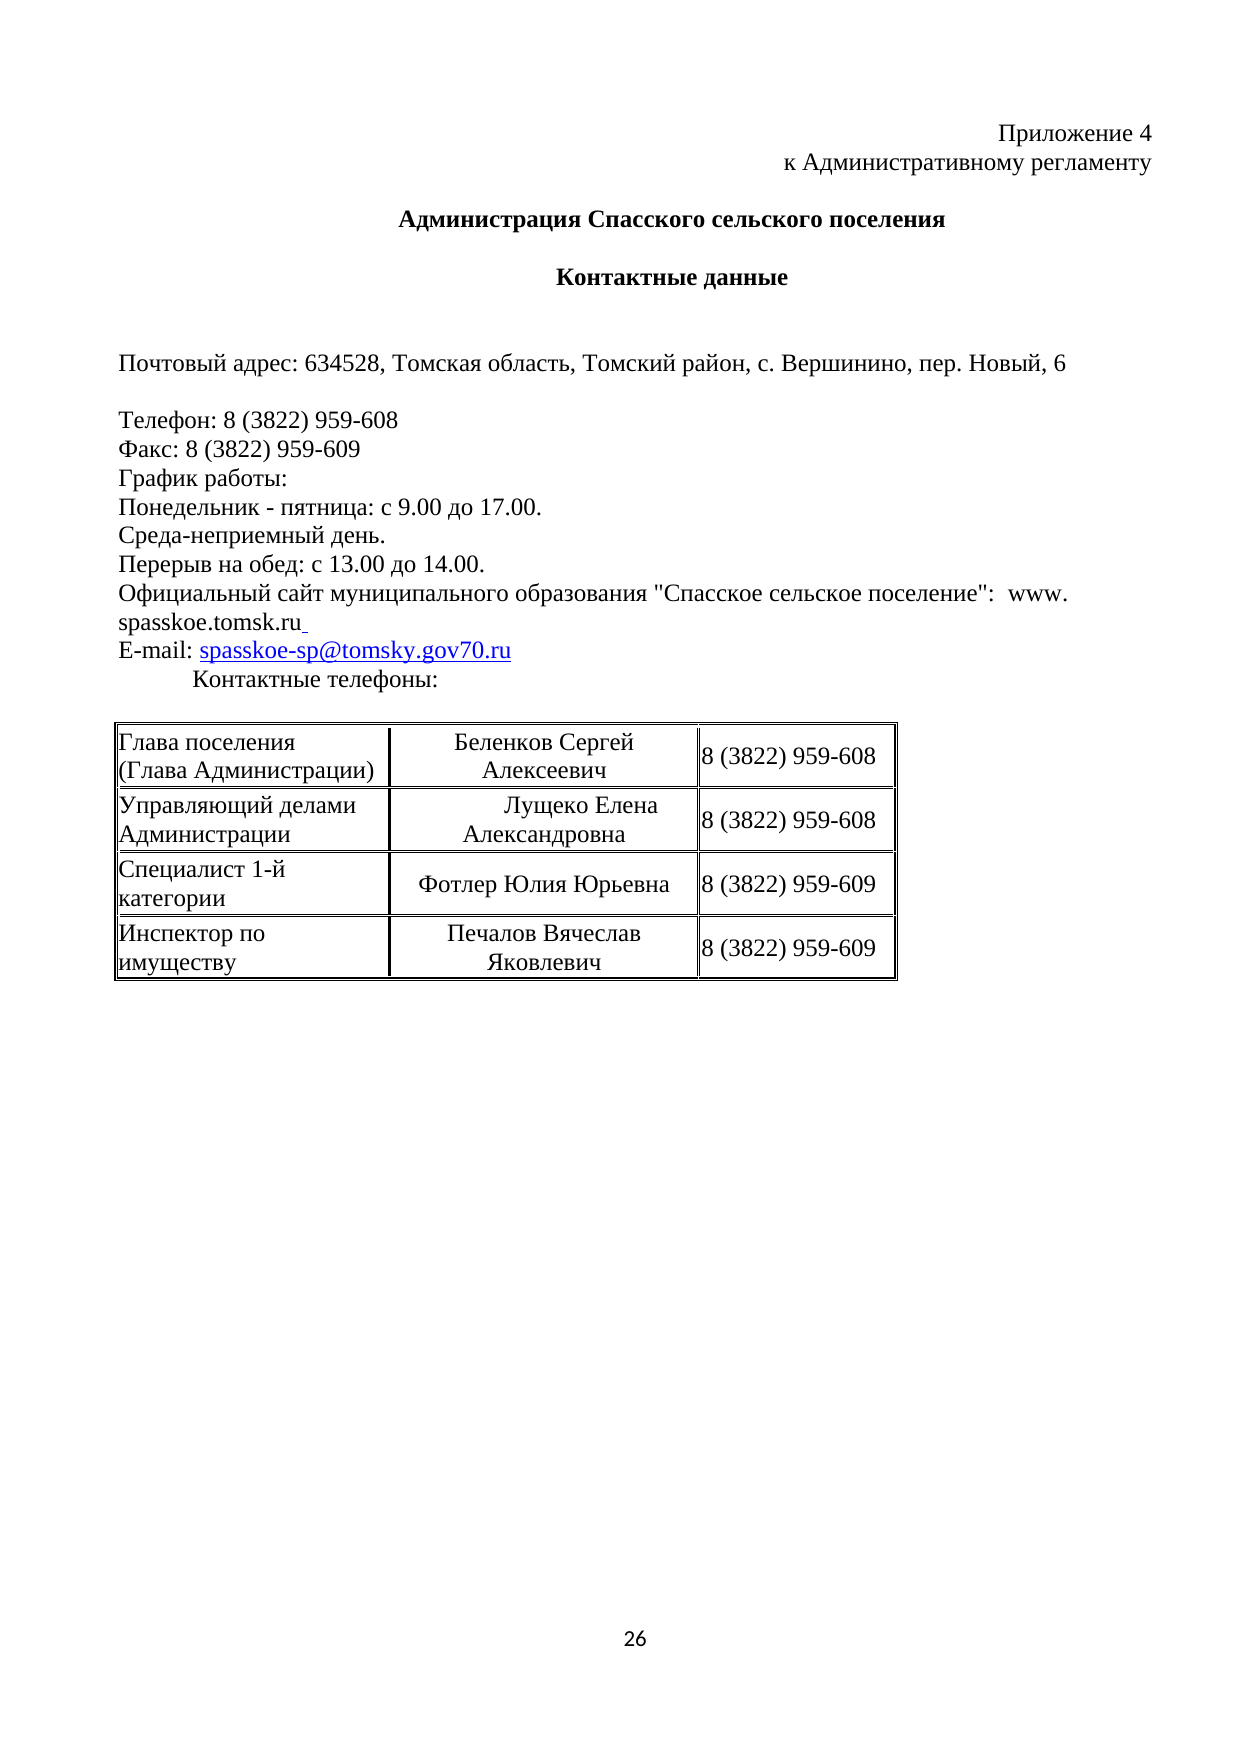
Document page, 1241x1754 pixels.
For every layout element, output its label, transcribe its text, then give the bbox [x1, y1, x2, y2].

text Почтовый адрес: 634528, Томская область, Томский район, с. Вершинино, пер. Новый, 6 [118, 319, 1152, 377]
table_cell Фотлер Юлия Юрьевна [391, 853, 697, 913]
text Телефон: 8 (3822) 959-608 Факс: 8 (3822) 959-609 График работы: Понедельник - пятница: с 9.00 до 17.00. [118, 377, 1152, 521]
table_cell Печалов Вячеслав Яковлевич [389, 917, 699, 977]
text Контактные телефоны: [118, 664, 1152, 693]
text Среда-неприемный день. Перерыв на обед: с 13.00 до 14.00. Официальный сайт муниципального образования "Спасское сельское поселение": www. spasskoe.tomsk.ru [118, 521, 1152, 636]
table_header Глава поселения (Глава Администрации) [118, 725, 389, 786]
text E-mail: spasskoe-sp@tomsky.gov70.ru [118, 636, 1152, 664]
table_cell 8 (3822) 959-608 [699, 786, 896, 849]
table_cell Управляющий делами Администрации [116, 786, 389, 849]
table_cell 8 (3822) 959-609 [699, 914, 895, 977]
text Приложение 4 к Административному регламенту [118, 118, 1152, 176]
text Контактные данные [118, 262, 1152, 291]
table_cell Специалист 1-й категории [118, 850, 388, 913]
table_cell Инспектор по имуществу [118, 914, 389, 977]
table_cell 8 (3822) 959-609 [700, 850, 895, 913]
table_header 8 (3822) 959-608 [699, 725, 894, 786]
table_cell Лущеко Елена Александровна [391, 789, 697, 849]
table_header Беленков Сергей Алексеевич [389, 725, 699, 786]
text Администрация Спасского сельского поселения [118, 204, 1152, 233]
